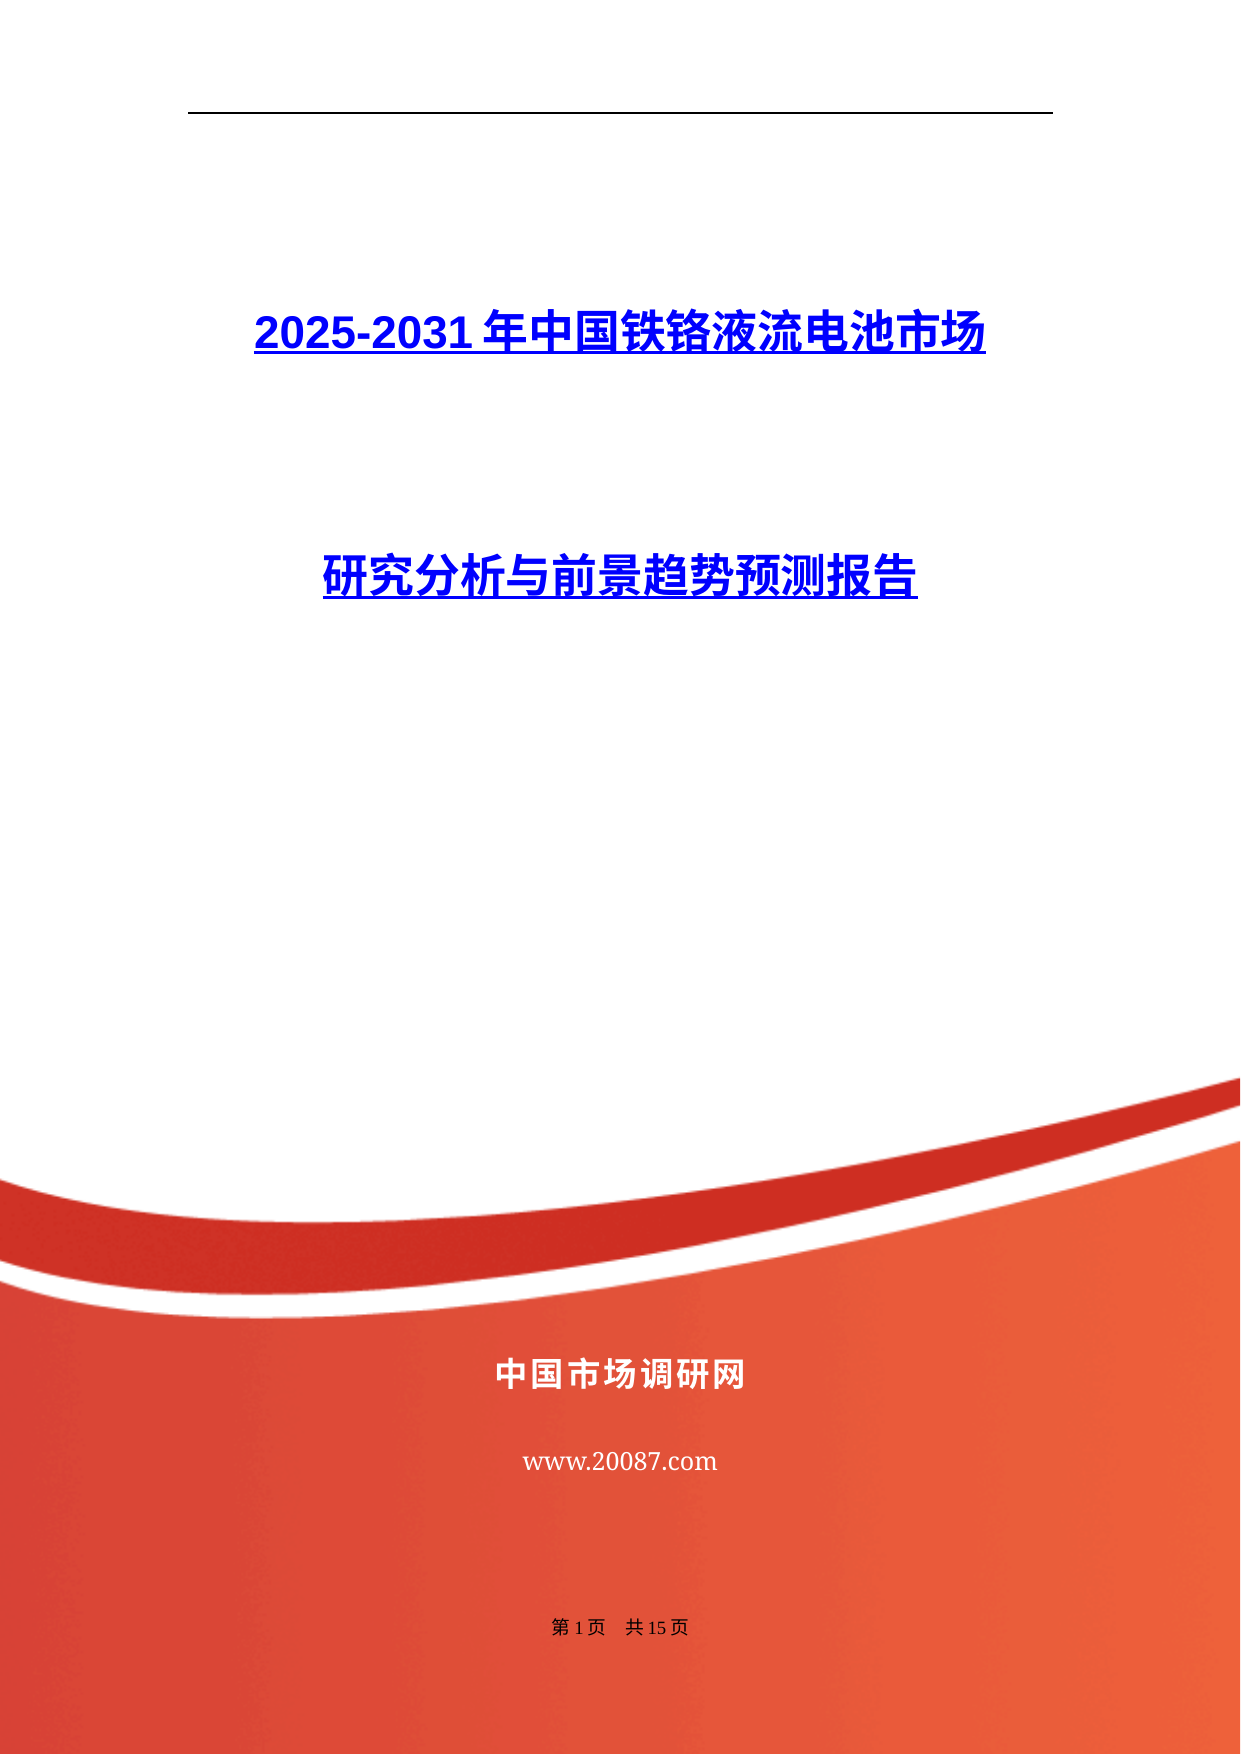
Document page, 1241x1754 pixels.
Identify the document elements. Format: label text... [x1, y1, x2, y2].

subtitle 中国市场调研网 [187, 1339, 1053, 1404]
picture [0, 1006, 1241, 1754]
text www.20087.com [187, 1428, 1053, 1493]
table_header 2025-2031年中国铁铬液流电池市场研究分析与前景趋势预测报告 [188, 207, 1053, 773]
